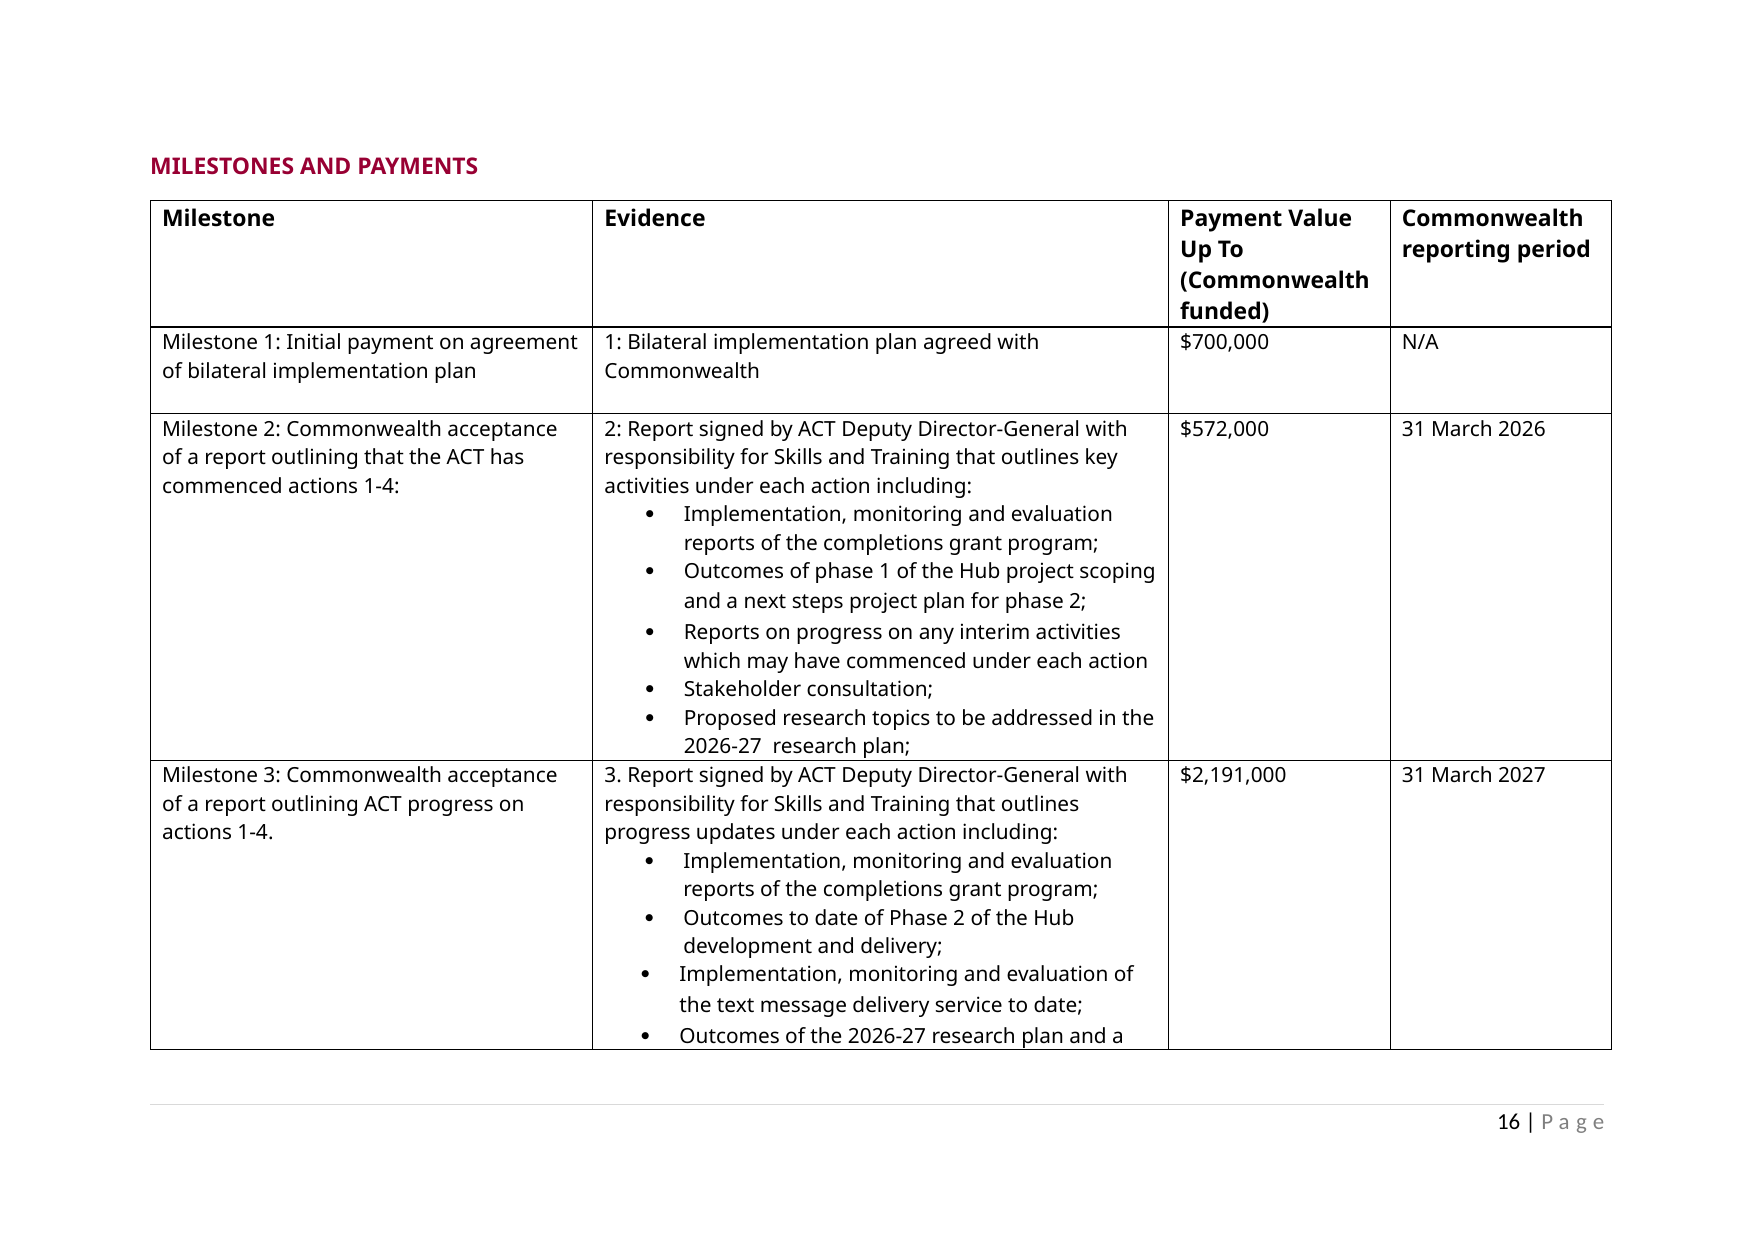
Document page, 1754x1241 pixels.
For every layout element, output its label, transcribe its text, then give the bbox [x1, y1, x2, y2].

table_cell $700,000 [1169, 328, 1390, 413]
table_cell 1: Bilateral implementation plan agreed with Commonwealth [593, 328, 1168, 413]
table_cell Milestone 1: Initial payment on agreement of bilateral implementation plan [151, 328, 592, 413]
table_cell N/A [1391, 328, 1611, 413]
table_header Commonwealth reporting period [1391, 201, 1611, 326]
table_cell 31 March 2027 [1391, 761, 1611, 1049]
table_cell $2,191,000 [1169, 761, 1390, 1049]
table_cell 2: Report signed by ACT Deputy Director-General with responsibility for Skills and Training that outlines key activities under each action including: Implementation, monitoring and evaluation reports of the completions grant program; Outcomes of phase 1 of the Hub project scoping and a next steps project plan for phase 2; Reports on progress on any interim activities which may have commenced under each action Stakeholder consultation; Proposed research topics to be addressed in the 2026-27 research plan; [593, 414, 1168, 759]
table_header Evidence [593, 201, 1168, 326]
table_cell 31 March 2026 [1391, 414, 1611, 759]
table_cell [593, 761, 1168, 1049]
table_cell Milestone 2: Commonwealth acceptance of a report outlining that the ACT has commenced actions 1-4: [151, 414, 592, 759]
table_header Payment Value Up To (Commonwealth funded) [1169, 201, 1390, 326]
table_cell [151, 761, 592, 1049]
table_cell $572,000 [1169, 414, 1390, 759]
table_header Milestone [151, 201, 592, 326]
text Milestones and payments [150, 150, 1604, 181]
